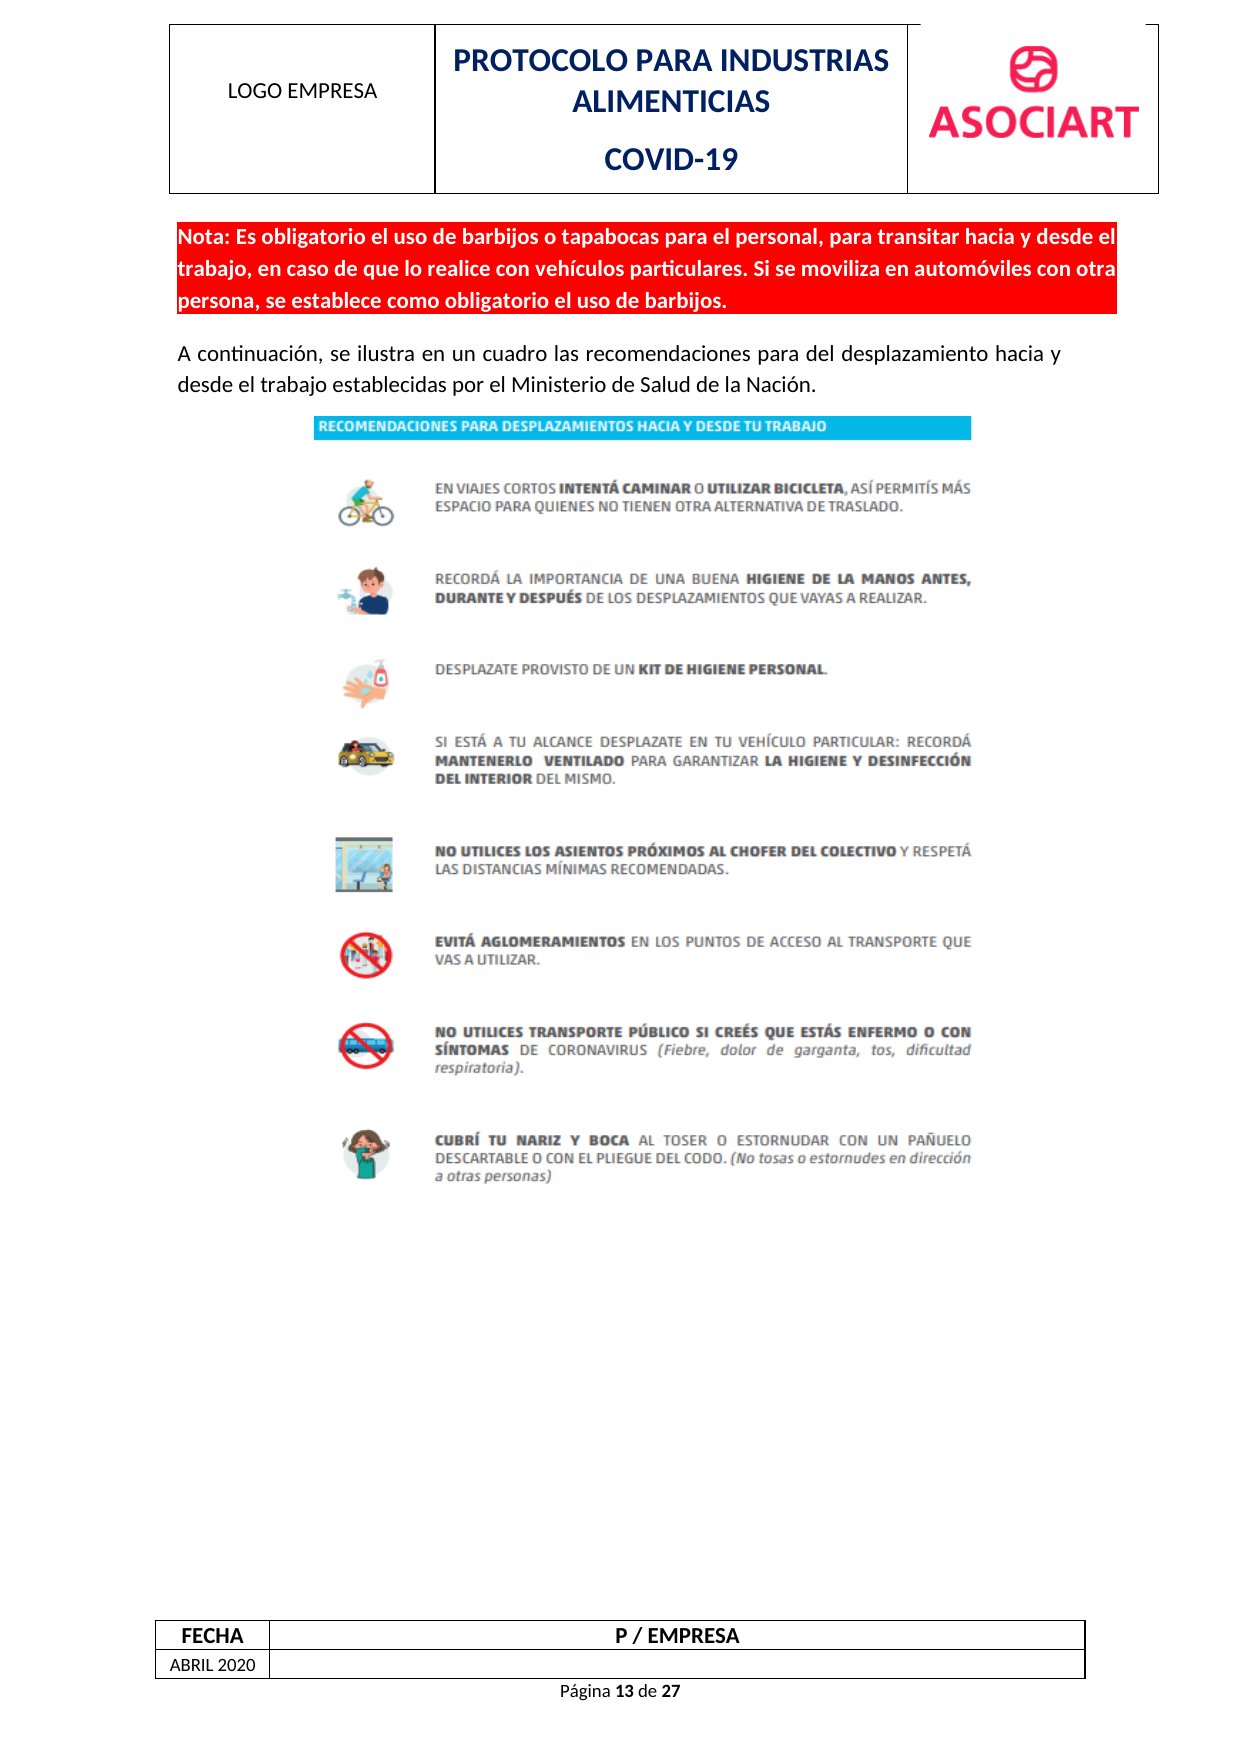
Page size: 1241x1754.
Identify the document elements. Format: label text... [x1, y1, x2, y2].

picture [734, 421, 740, 431]
picture [638, 421, 680, 431]
picture [724, 421, 731, 431]
text Nota: Es obligatorio el uso de barbijos o tapabocas para el personal, para transitar hacia y desde el trabajo, en caso de que lo realice con vehículos particulares. Si se moviliza en automóviles con otra persona, se establece como obligatorio el uso de barbijos. [177, 222, 1117, 314]
picture [697, 421, 713, 431]
picture [920, 24, 1146, 160]
picture [450, 421, 456, 431]
picture [319, 421, 429, 431]
text A continuación, se ilustra en un cuadro las recomendaciones para del desplazamiento hacia y desde el trabajo establecidas por el Ministerio de Salud de la Nación. [177, 339, 1063, 398]
picture [432, 421, 447, 431]
picture [766, 421, 826, 431]
picture [745, 421, 761, 431]
picture [503, 421, 583, 431]
picture [684, 422, 691, 431]
picture [586, 421, 633, 431]
picture [715, 421, 721, 431]
picture [313, 416, 980, 1185]
picture [462, 421, 498, 431]
